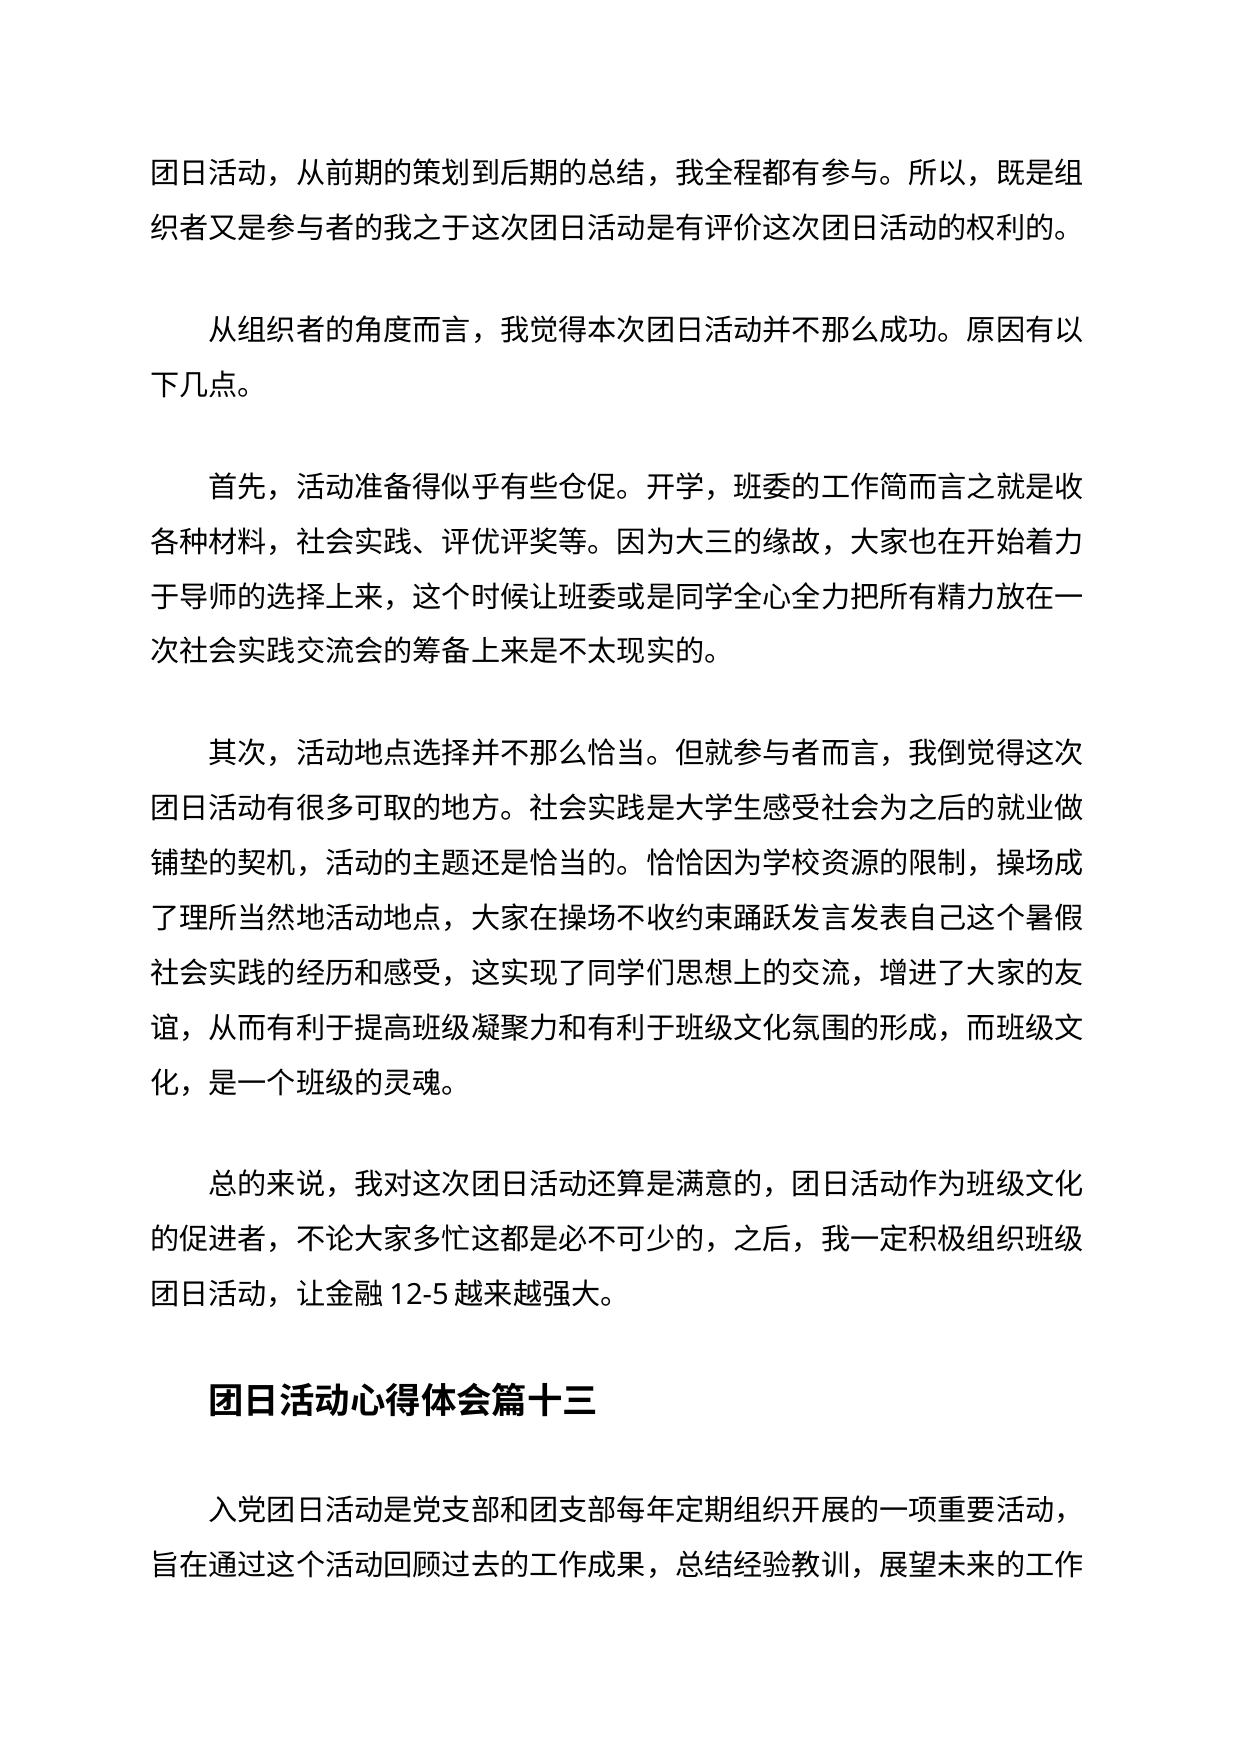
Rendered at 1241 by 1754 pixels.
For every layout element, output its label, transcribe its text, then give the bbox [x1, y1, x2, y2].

text 总的来说，我对这次团日活动还算是满意的，团日活动作为班级文化的促进者，不论大家多忙这都是必不可少的，之后，我一定积极组织班级团日活动，让金融12-5越来越强大。 [150, 1161, 1090, 1313]
text 首先，活动准备得似乎有些仓促。开学，班委的工作简而言之就是收各种材料，社会实践、评优评奖等。因为大三的缘故，大家也在开始着力于导师的选择上来，这个时候让班委或是同学全心全力把所有精力放在一次社会实践交流会的筹备上来是不太现实的。 [150, 463, 1090, 670]
text 其次，活动地点选择并不那么恰当。但就参与者而言，我倒觉得这次团日活动有很多可取的地方。社会实践是大学生感受社会为之后的就业做铺垫的契机，活动的主题还是恰当的。恰恰因为学校资源的限制，操场成了理所当然地活动地点，大家在操场不收约束踊跃发言发表自己这个暑假社会实践的经历和感受，这实现了同学们思想上的交流，增进了大家的友谊，从而有利于提高班级凝聚力和有利于班级文化氛围的形成，而班级文化，是一个班级的灵魂。 [150, 730, 1090, 1101]
text 从组织者的角度而言，我觉得本次团日活动并不那么成功。原因有以下几点。 [150, 307, 1090, 404]
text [150, 150, 1090, 247]
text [150, 1486, 1090, 1583]
text 团日活动心得体会篇十三 [150, 1373, 1090, 1424]
